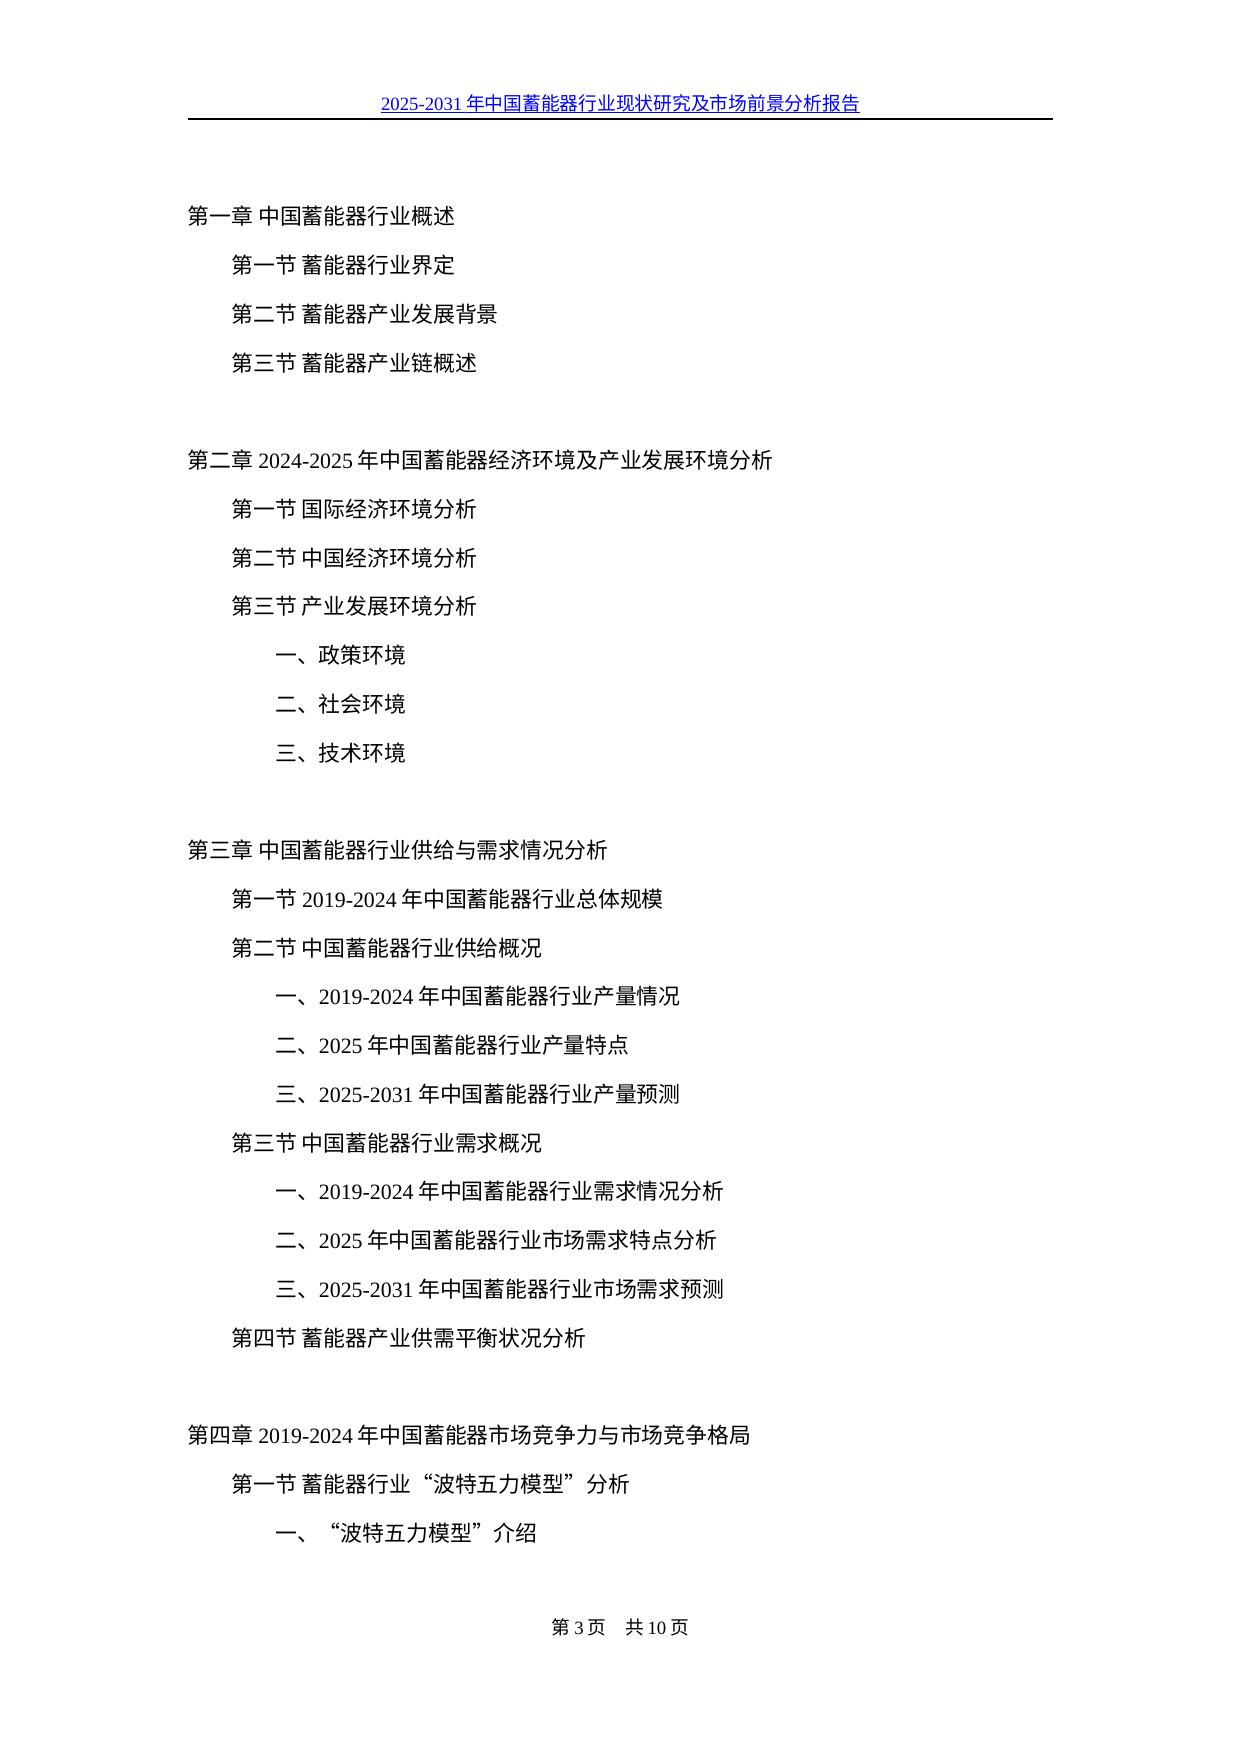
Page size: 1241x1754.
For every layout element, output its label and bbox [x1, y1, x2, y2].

text [187, 150, 1053, 1548]
